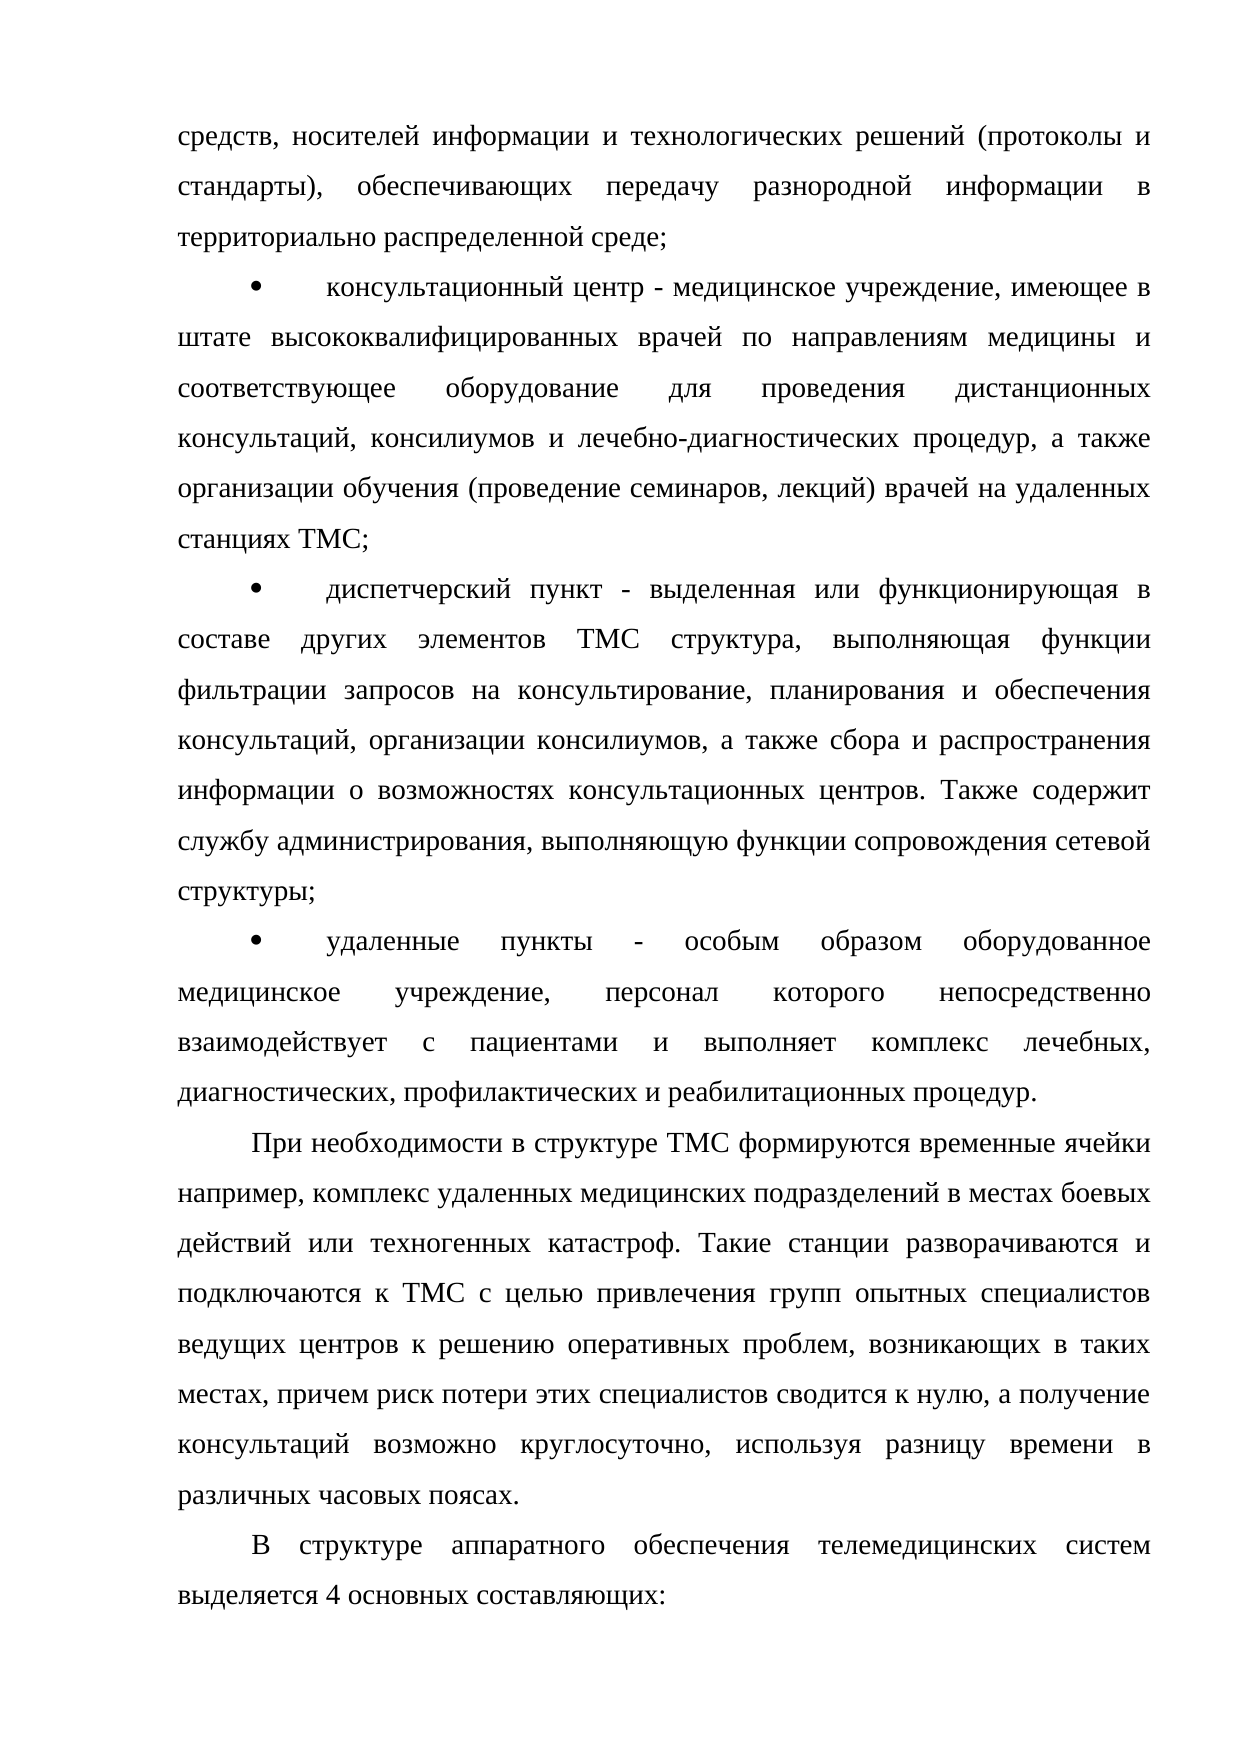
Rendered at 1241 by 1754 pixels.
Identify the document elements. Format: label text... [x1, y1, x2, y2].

list диспетчерский пункт - выделенная или функционирующая в составе других элементов ТМС структура, выполняющая функции фильтрации запросов на консультирование, планирования и обеспечения консультаций, организации консилиумов, а также сбора и распространения информации о возможностях консультационных центров. Также содержит службу администрирования, выполняющую функции сопровождения сетевой структуры; [177, 571, 1152, 907]
text При необходимости в структуре ТМС формируются временные ячейки например, комплекс удаленных медицинских подразделений в местах боевых действий или техногенных катастроф. Такие станции разворачиваются и подключаются к ТМС с целью привлечения групп опытных специалистов ведущих центров к решению оперативных проблем, возникающих в таких местах, причем риск потери этих специалистов сводится к нулю, а получение консультаций возможно круглосуточно, используя разницу времени в различных часовых поясах. [177, 1125, 1152, 1510]
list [177, 118, 1152, 252]
text В структуре аппаратного обеспечения телемедицинских систем выделяется 4 основных составляющих: [177, 1527, 1152, 1611]
list удаленные пункты - особым образом оборудованное медицинское учреждение, персонал которого непосредственно взаимодействует с пациентами и выполняет комплекс лечебных, диагностических, профилактических и реабилитационных процедур. [177, 923, 1152, 1108]
list консультационный центр - медицинское учреждение, имеющее в штате высококвалифицированных врачей по направлениям медицины и соответствующее оборудование для проведения дистанционных консультаций, консилиумов и лечебно-диагностических процедур, а также организации обучения (проведение семинаров, лекций) врачей на удаленных станциях ТМС; [177, 269, 1152, 554]
